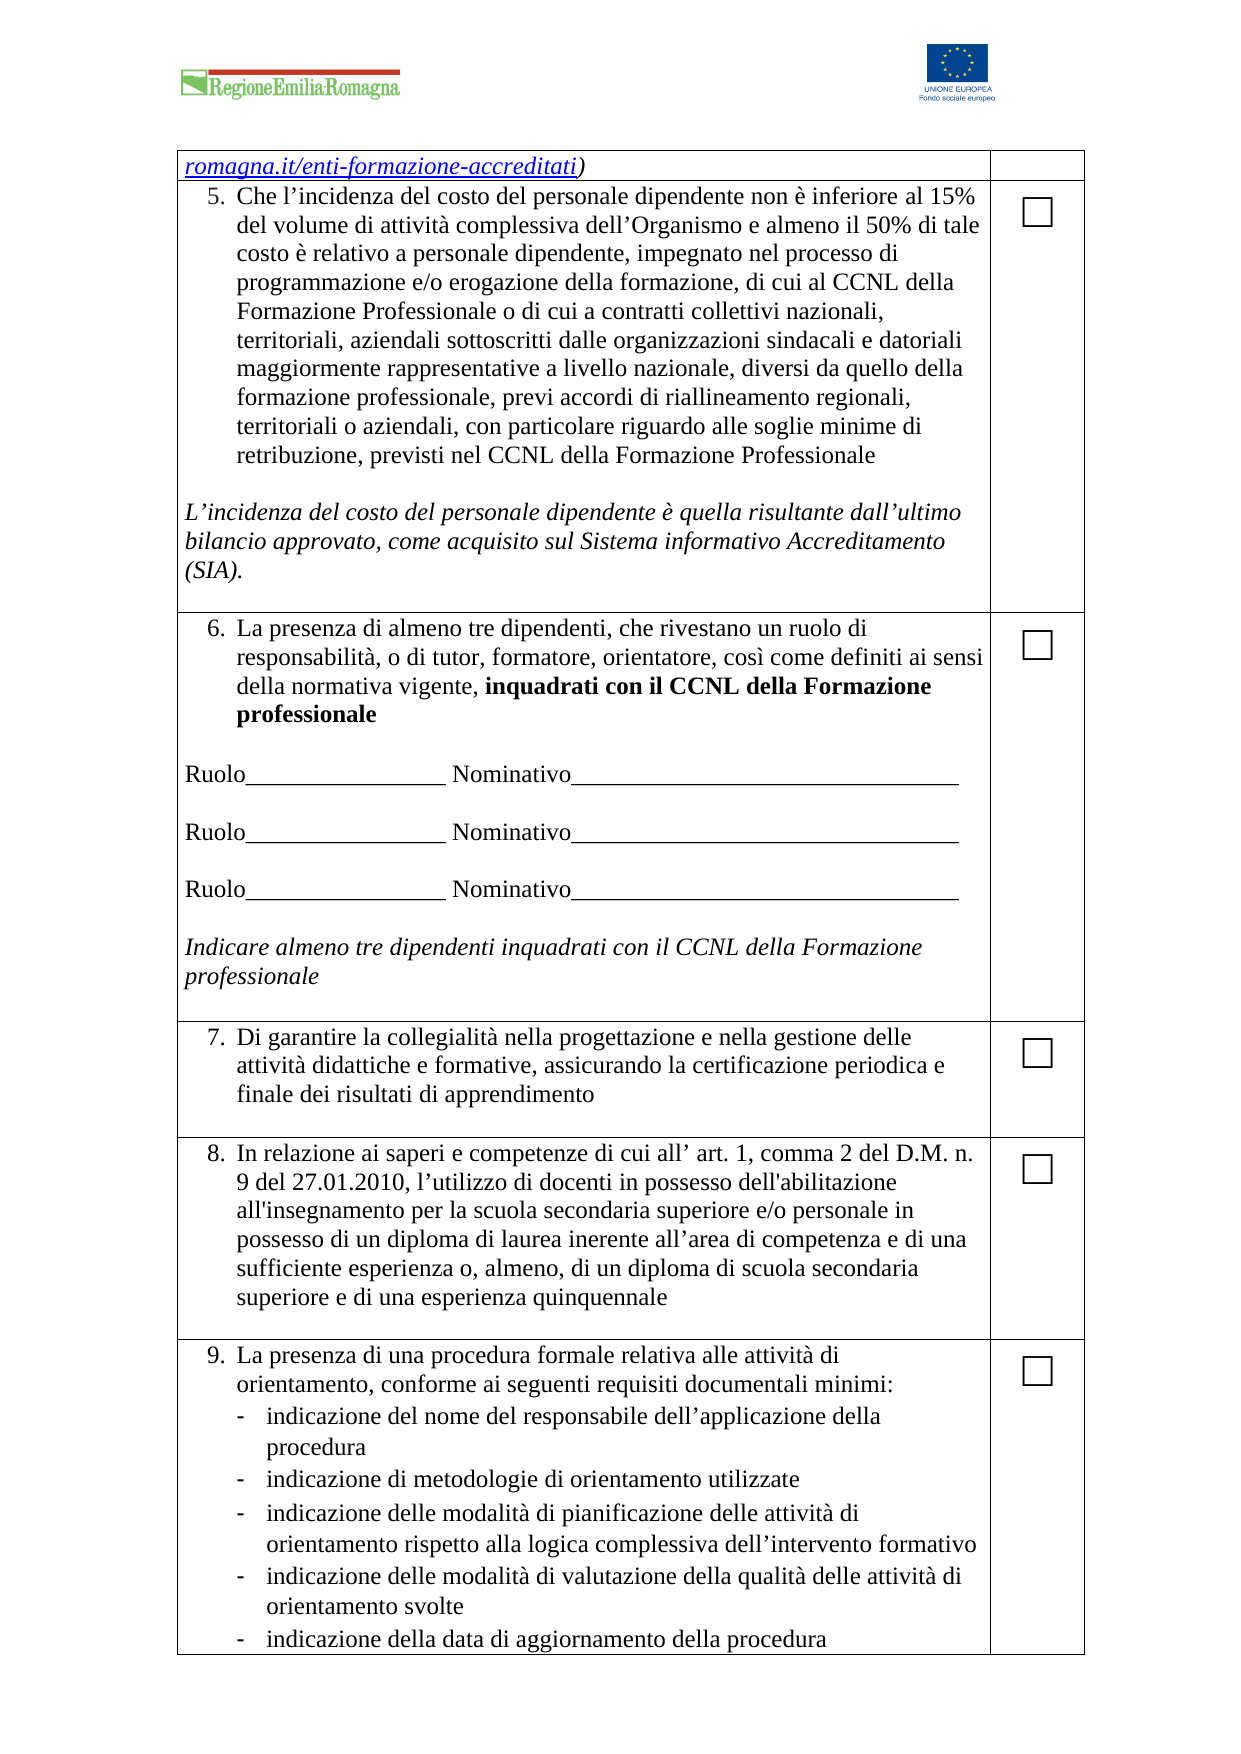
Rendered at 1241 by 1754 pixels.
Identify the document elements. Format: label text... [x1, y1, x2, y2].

table_cell La presenza di almeno tre dipendenti, che rivestano un ruolo di responsabilità, o di tutor, formatore, orientatore, così come definiti ai sensi della normativa vigente, inquadrati con il CCNL della Formazione professionale Ruolo________________ Nominativo_______________________________ Ruolo________________ Nominativo_______________________________ Ruolo________________ Nominativo_______________________________ Indicare almeno tre dipendenti inquadrati con il CCNL della Formazione professionale [178, 613, 990, 1021]
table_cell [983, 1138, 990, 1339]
picture [177, 64, 404, 102]
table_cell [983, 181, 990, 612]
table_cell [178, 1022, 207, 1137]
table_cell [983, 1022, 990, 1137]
table_cell □ [991, 613, 1084, 1021]
table_cell □ [991, 151, 1084, 180]
table_cell □ [991, 1138, 1084, 1339]
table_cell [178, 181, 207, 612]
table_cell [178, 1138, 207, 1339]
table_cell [178, 1340, 990, 1654]
table_cell □ [991, 181, 1084, 612]
table_cell □ [991, 1340, 1084, 1654]
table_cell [178, 151, 990, 180]
picture [919, 44, 996, 102]
table_cell □ [991, 1022, 1084, 1137]
